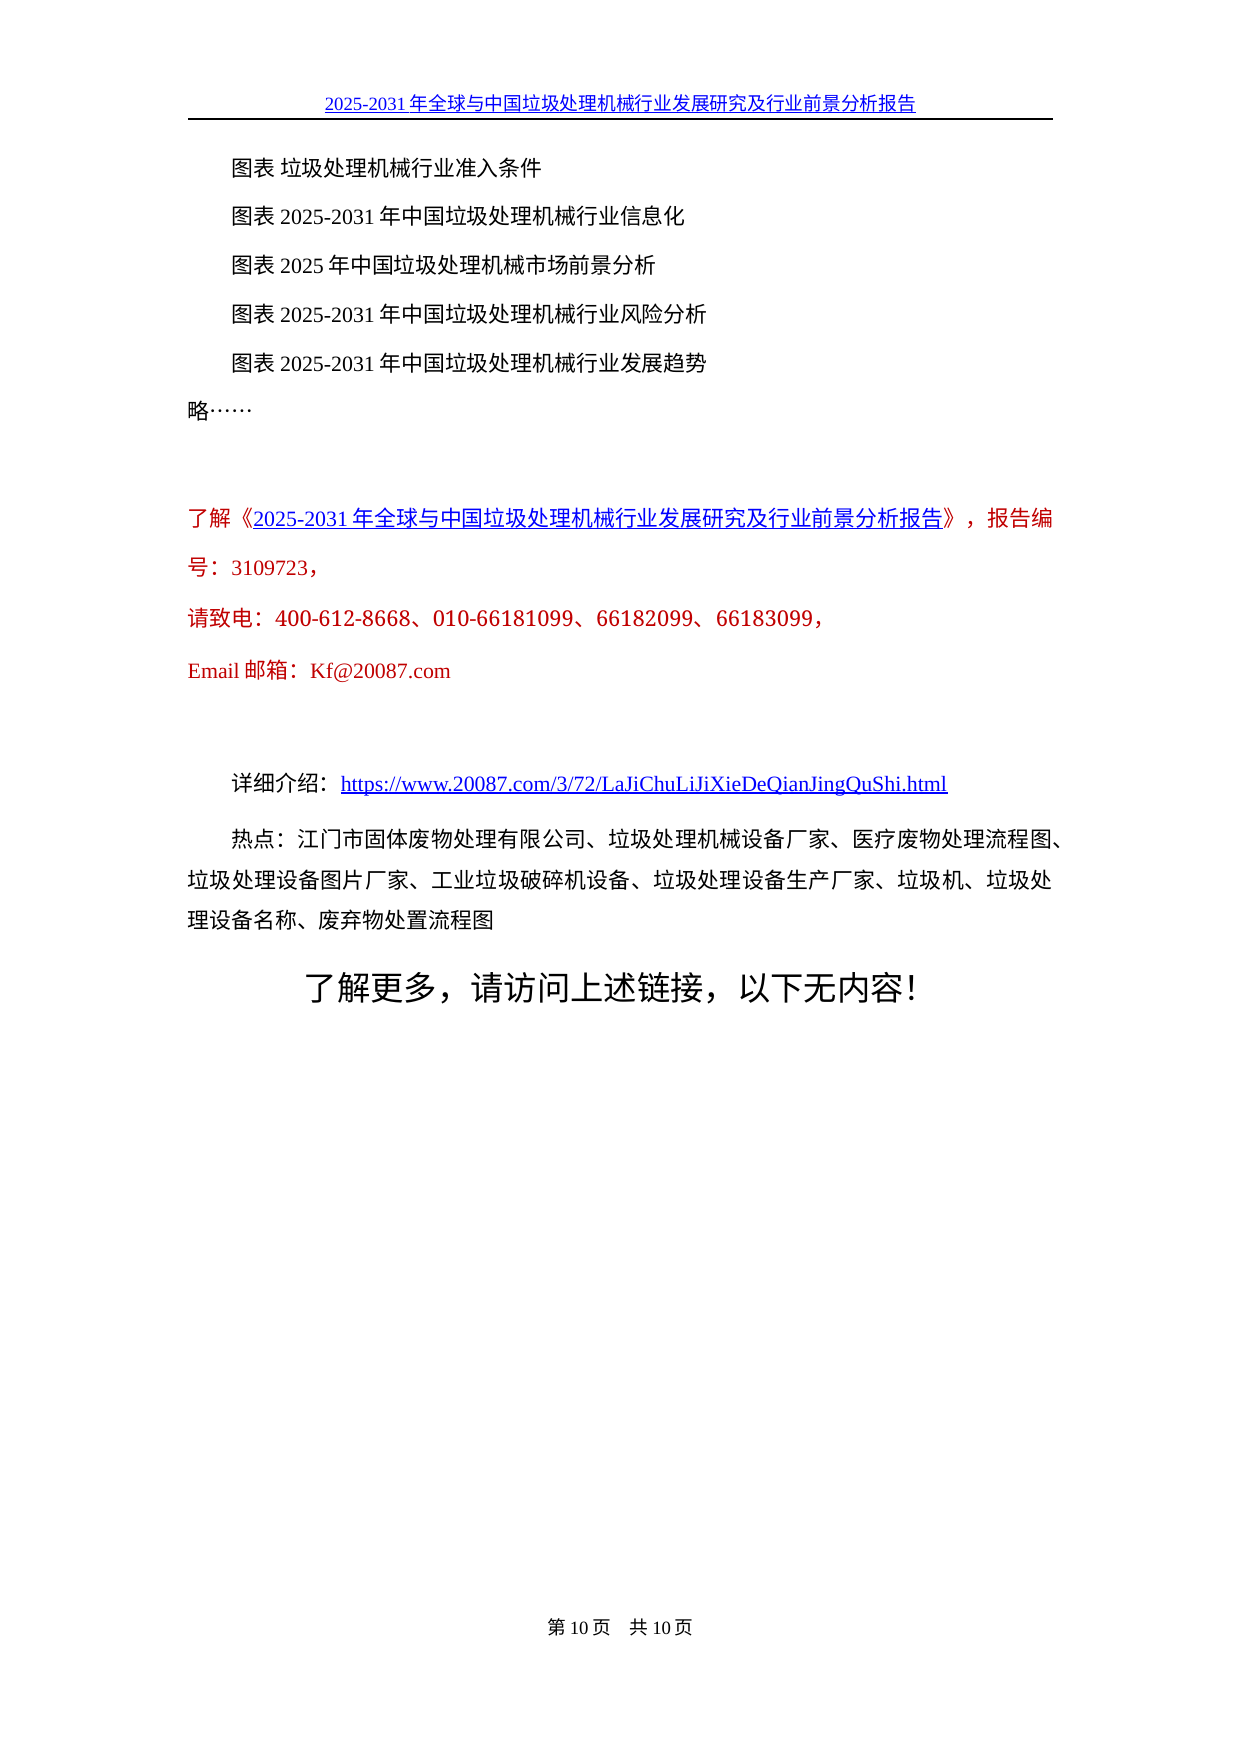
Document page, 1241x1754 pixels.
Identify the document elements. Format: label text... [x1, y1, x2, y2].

title 了解更多，请访问上述链接，以下无内容！ [187, 953, 1053, 1018]
text 热点：江门市固体废物处理有限公司、垃圾处理机械设备厂家、医疗废物处理流程图、垃圾处理设备图片厂家、工业垃圾破碎机设备、垃圾处理设备生产厂家、垃圾机、垃圾处理设备名称、废弃物处置流程图 [187, 822, 1053, 936]
text 详细介绍：https://www.20087.com/3/72/LaJiChuLiJiXieDeQianJingQuShi.html [187, 765, 1053, 798]
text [187, 150, 1053, 426]
text Email邮箱：Kf@20087.com [187, 652, 1053, 685]
text 了解《2025-2031年全球与中国垃圾处理机械行业发展研究及行业前景分析报告》，报告编号：3109723， [187, 500, 1053, 582]
text 请致电：400-612-8668、010-66181099、66182099、66183099， [187, 601, 1053, 633]
